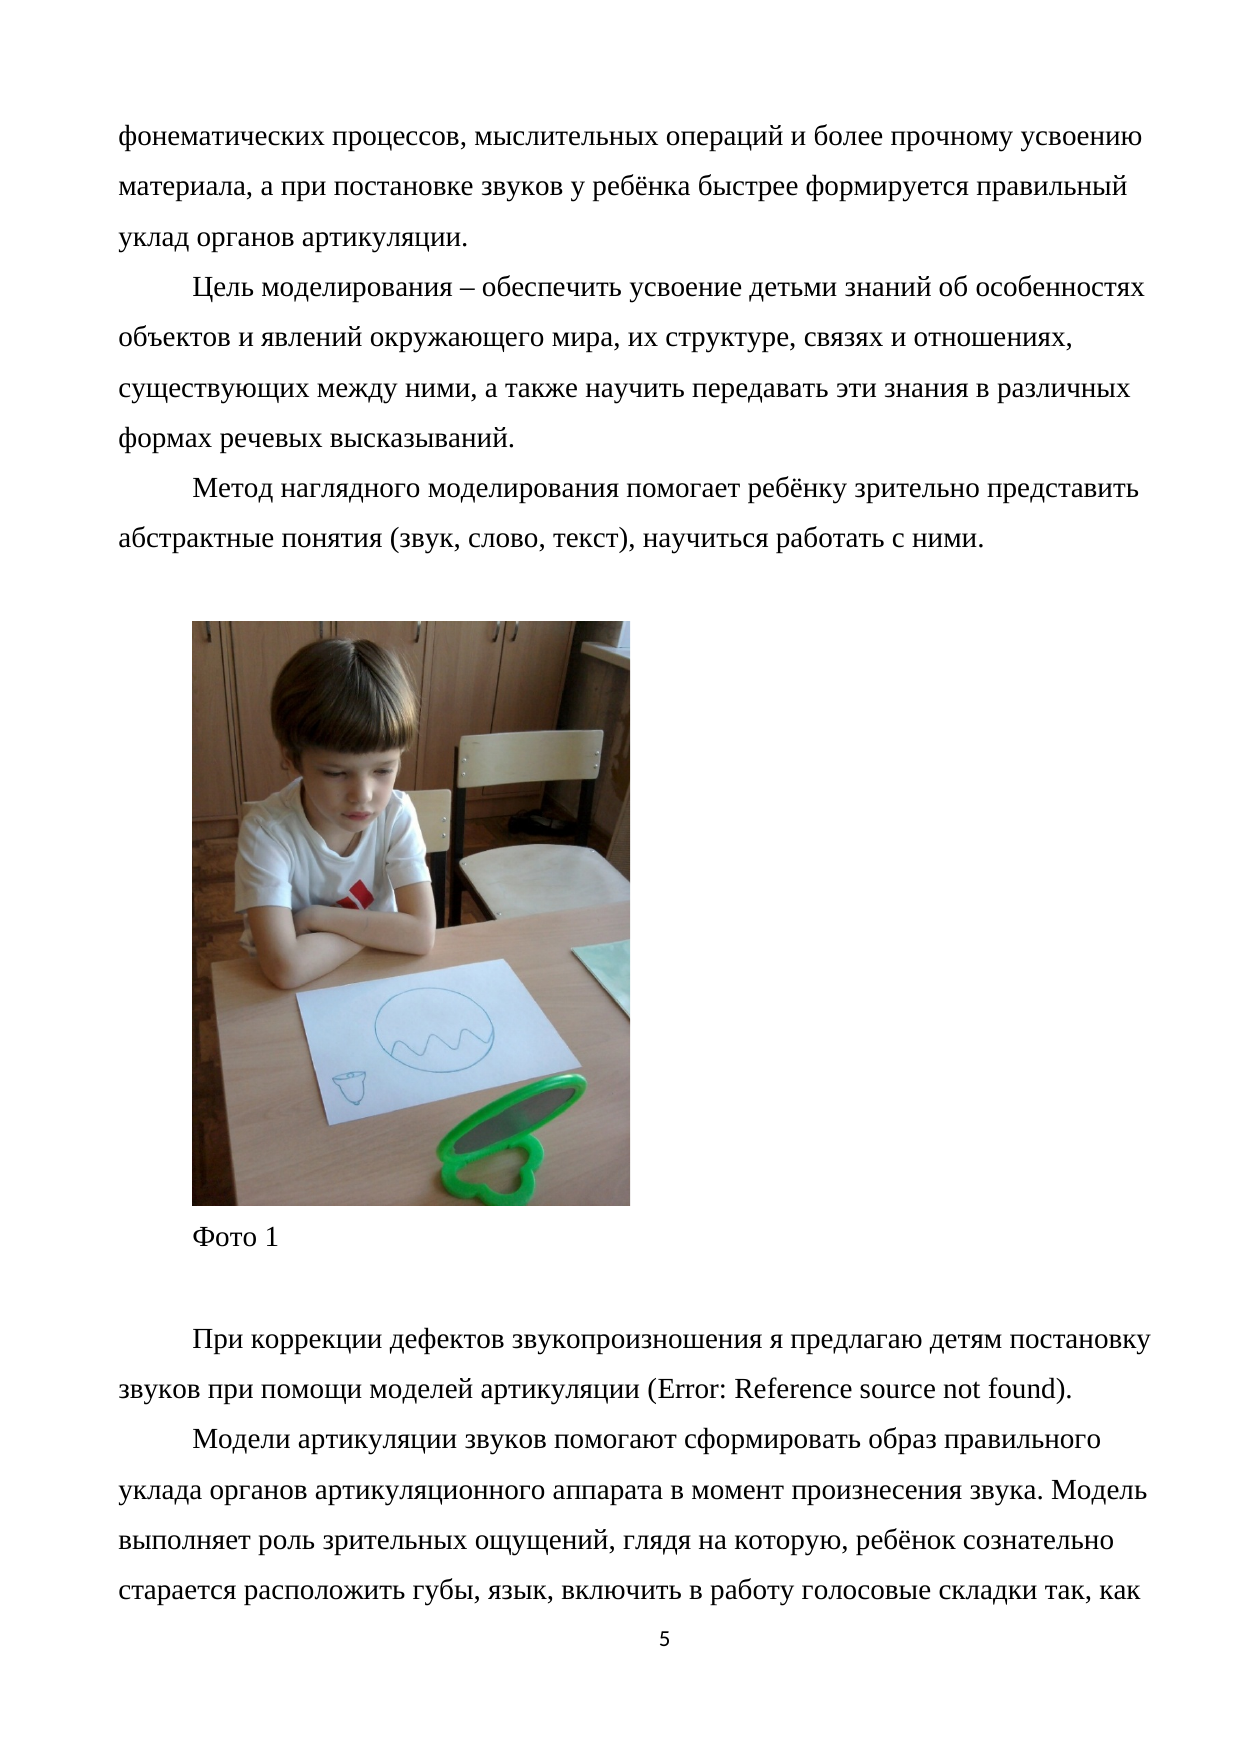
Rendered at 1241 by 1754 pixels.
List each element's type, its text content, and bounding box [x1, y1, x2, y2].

text Метод наглядного моделирования помогает ребёнку зрительно представить абстрактные понятия (звук, слово, текст), научиться работать с ними. [118, 470, 1152, 554]
text Цель моделирования – обеспечить усвоение детьми знаний об особенностях объектов и явлений окружающего мира, их структуре, связях и отношениях, существующих между ними, а также научить передавать эти знания в различных формах речевых высказываний. [118, 269, 1152, 453]
text Фото 1 [118, 1219, 1152, 1253]
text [118, 118, 1152, 252]
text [118, 1421, 1152, 1606]
picture [192, 621, 631, 1206]
